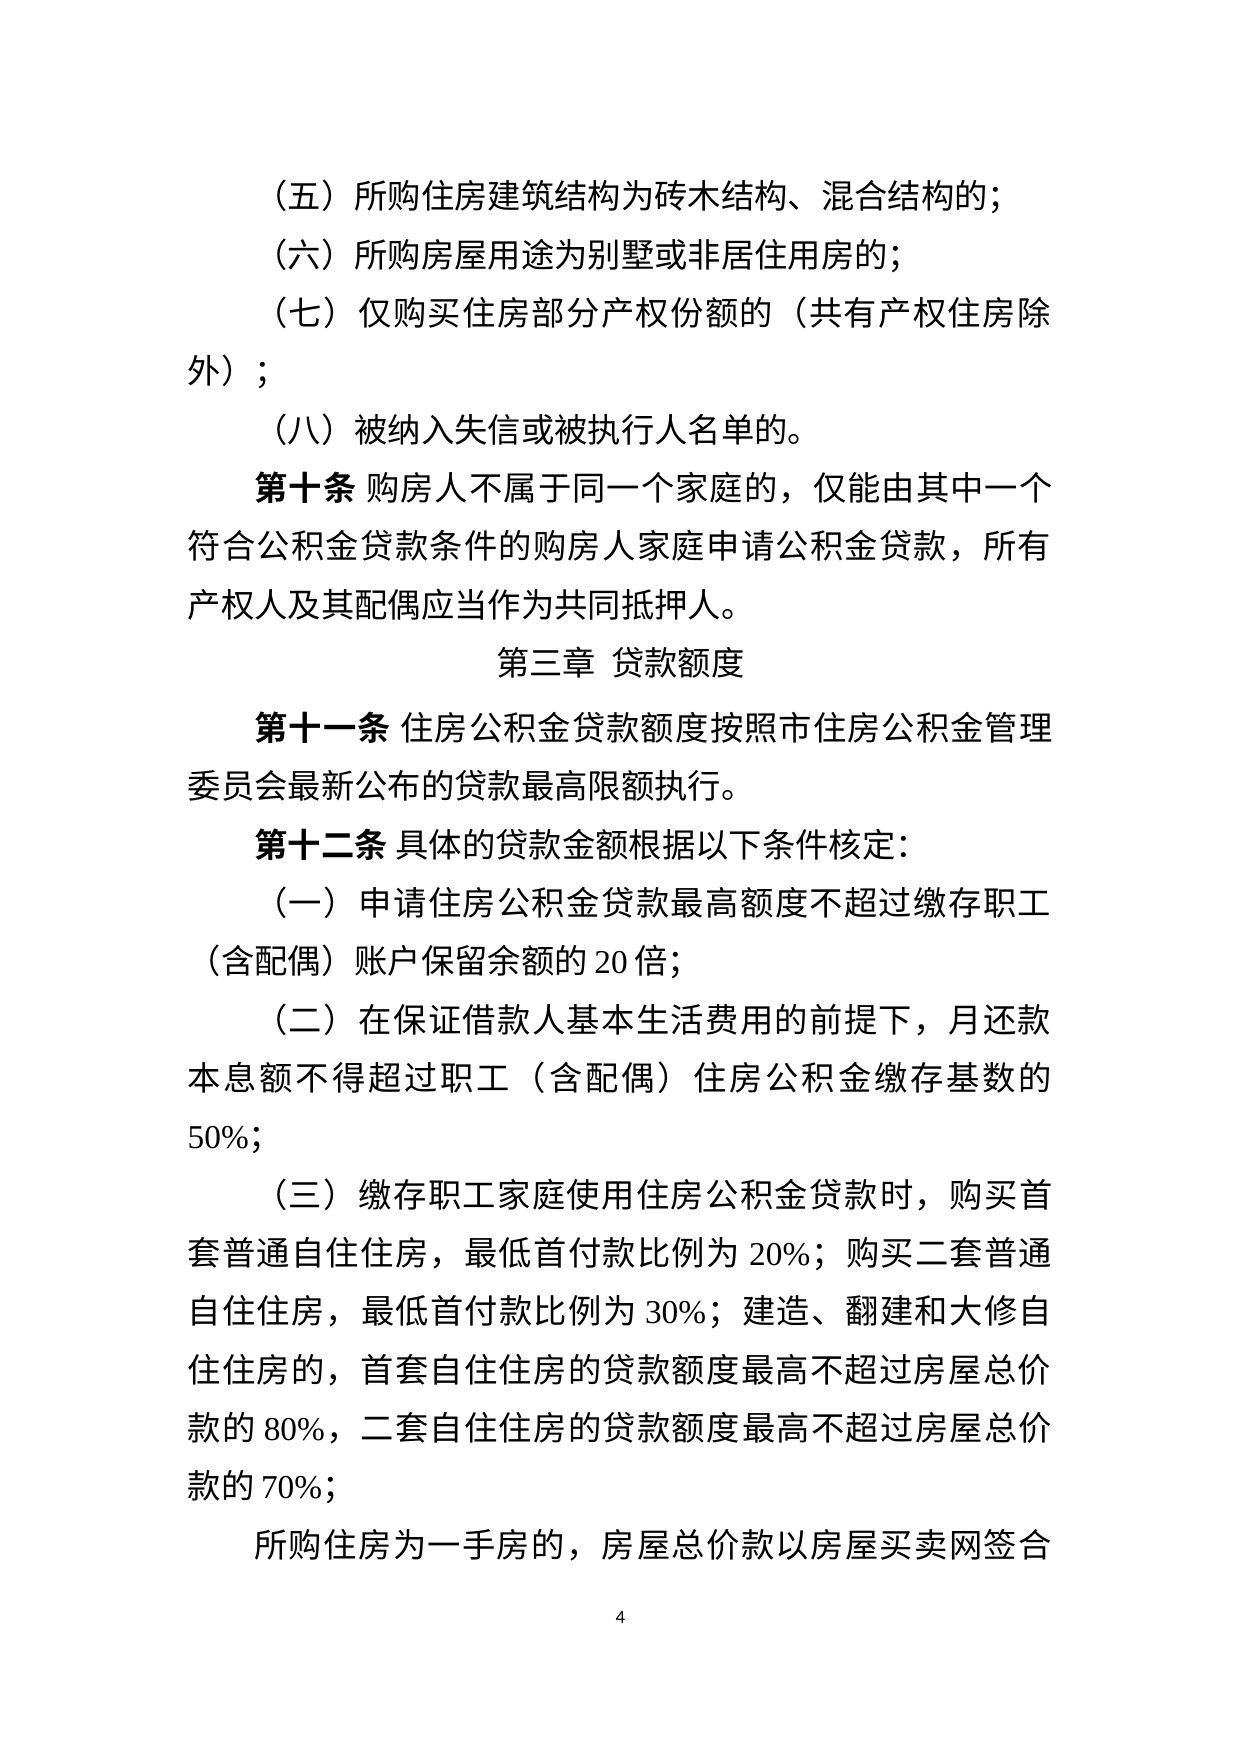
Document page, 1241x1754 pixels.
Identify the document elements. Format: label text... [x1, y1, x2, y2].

text 第三章 贷款额度 [187, 629, 1053, 694]
text （三）缴存职工家庭使用住房公积金贷款时，购买首套普通自住住房，最低首付款比例为20%；购买二套普通自住住房，最低首付款比例为30%；建造、翻建和大修自住住房的，首套自住住房的贷款额度最高不超过房屋总价款的80%，二套自住住房的贷款额度最高不超过房屋总价款的70%； [187, 1160, 1053, 1510]
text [187, 1510, 1053, 1569]
text 第十二条 具体的贷款金额根据以下条件核定： [187, 810, 1053, 869]
text （七）仅购买住房部分产权份额的（共有产权住房除外）； [187, 279, 1053, 395]
text 第十条 购房人不属于同一个家庭的，仅能由其中一个符合公积金贷款条件的购房人家庭申请公积金贷款，所有产权人及其配偶应当作为共同抵押人。 [187, 454, 1053, 629]
text （六）所购房屋用途为别墅或非居住用房的； [187, 220, 1053, 279]
text 第十一条 住房公积金贷款额度按照市住房公积金管理委员会最新公布的贷款最高限额执行。 [187, 694, 1053, 810]
text （八）被纳入失信或被执行人名单的。 [187, 395, 1053, 454]
text （一）申请住房公积金贷款最高额度不超过缴存职工（含配偶）账户保留余额的20倍； [187, 869, 1053, 985]
text （二）在保证借款人基本生活费用的前提下，月还款本息额不得超过职工（含配偶）住房公积金缴存基数的50%； [187, 985, 1053, 1160]
text （五）所购住房建筑结构为砖木结构、混合结构的； [187, 162, 1053, 220]
